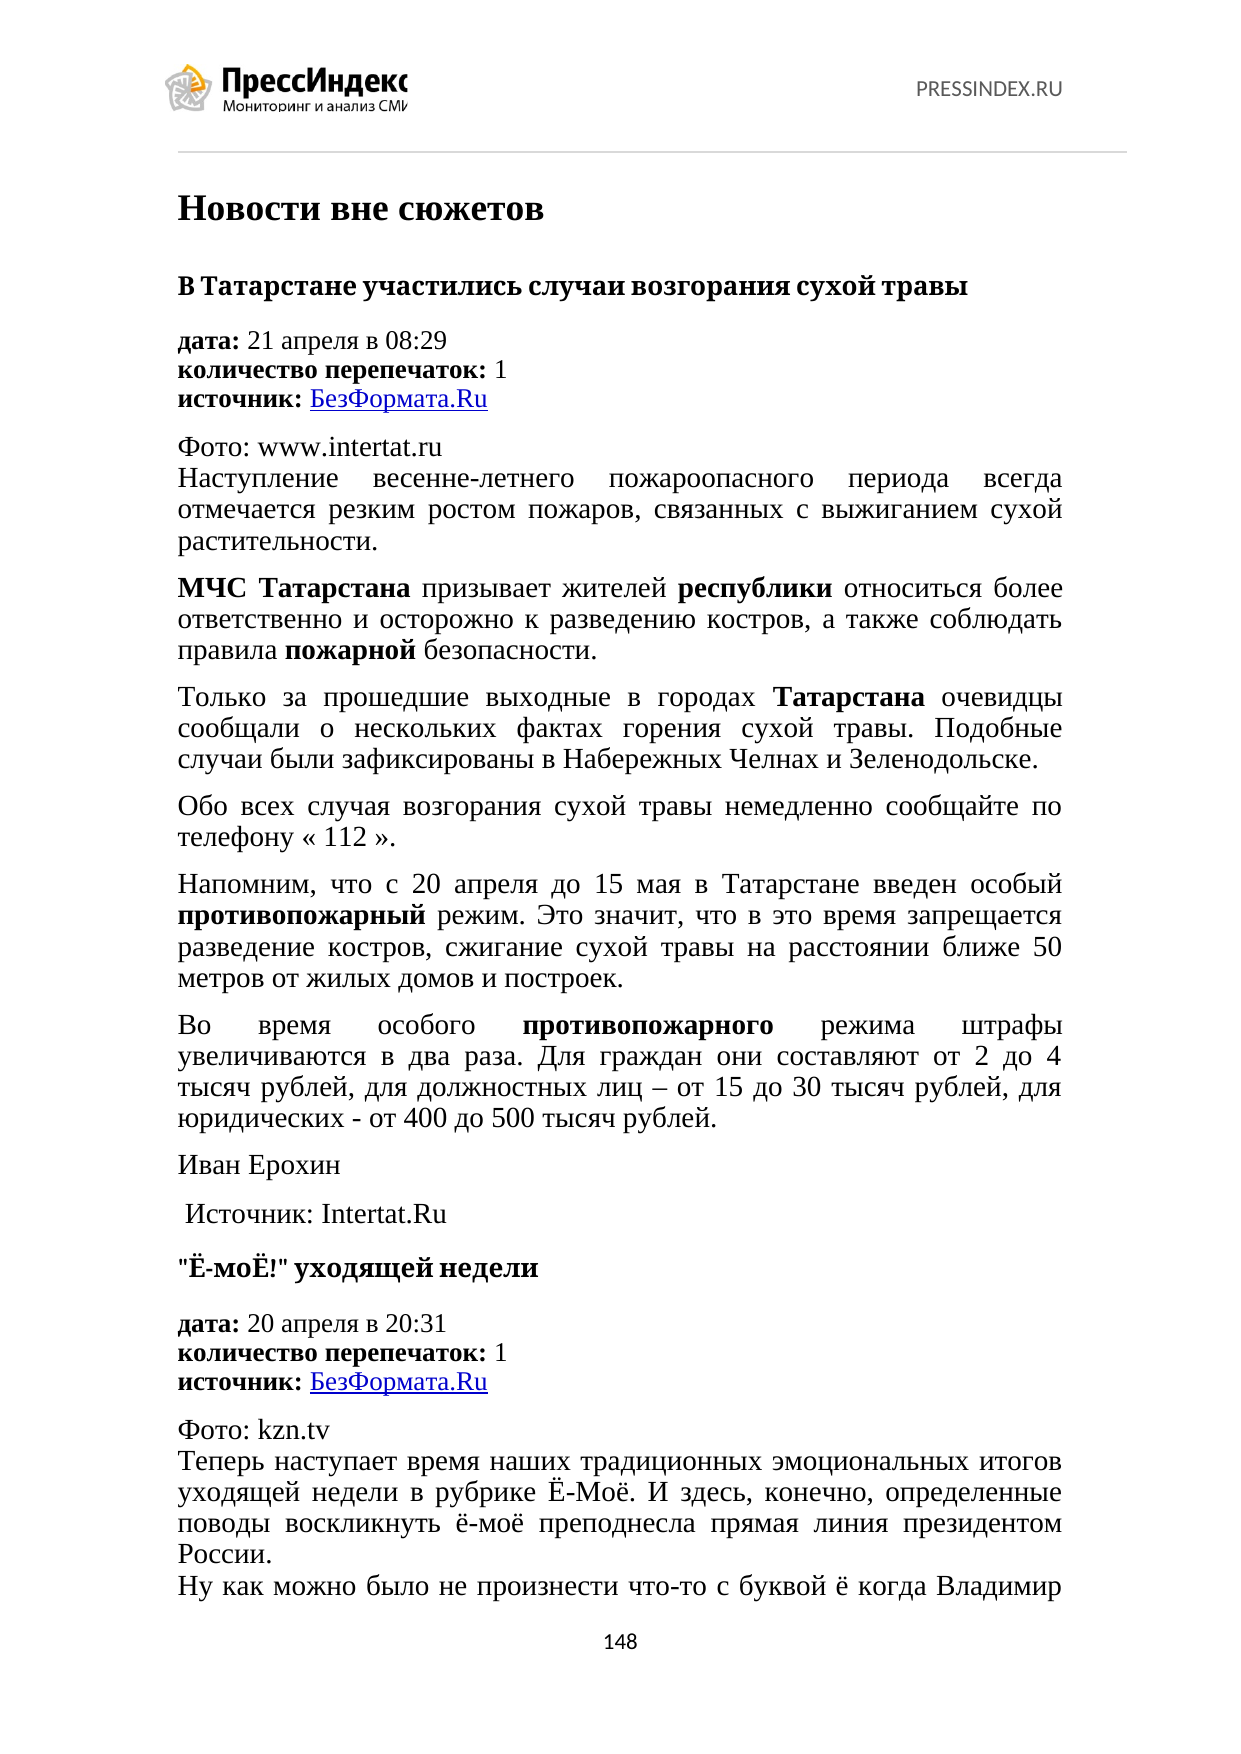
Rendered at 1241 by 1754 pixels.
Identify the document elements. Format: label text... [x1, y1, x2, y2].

text Наступление весенне-летнего пожароопасного периода всегда отмечается резким ростом пожаров, связанных с выжиганием сухой растительности. [177, 463, 1063, 556]
text дата: 21 апреля в 08:29 количество перепечаток: 1 источник: БезФормата.Ru [177, 327, 1063, 414]
text Обо всех случая возгорания сухой травы немедленно сообщайте по телефону « 112 ». [177, 791, 1063, 853]
picture [163, 64, 408, 111]
text Иван Ерохин [177, 1150, 1063, 1181]
text Во время особого противопожарного режима штрафы увеличиваются в два раза. Для граждан они составляют от 2 до 4 тысяч рублей, для должностных лиц – от 15 до 30 тысяч рублей, для юридических - от 400 до 500 тысяч рублей. [177, 1009, 1063, 1134]
subtitle Новости вне сюжетов [177, 186, 1063, 229]
text Только за прошедшие выходные в городах Татарстана очевидцы сообщали о нескольких фактах горения сухой травы. Подобные случаи были зафиксированы в Набережных Челнах и Зеленодольске. [177, 681, 1063, 775]
text Напомним, что с 20 апреля до 15 мая в Татарстане введен особый противопожарный режим. Это значит, что в это время запрещается разведение костров, сжигание сухой травы на расстоянии ближе 50 метров от жилых домов и построек. [177, 869, 1063, 993]
text Источник: Intertat.Ru [177, 1196, 1063, 1230]
text МЧС Татарстана призывает жителей республики относиться более ответственно и осторожно к разведению костров, а также соблюдать правила пожарной безопасности. [177, 572, 1063, 666]
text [177, 1445, 1063, 1601]
subtitle "Ё-моЁ!" уходящей недели [177, 1256, 1063, 1283]
text Фото: kzn.tv [177, 1412, 1063, 1445]
text Фото: www.intertat.ru [177, 429, 1063, 463]
subtitle В Татарстане участились случаи возгорания сухой травы [177, 273, 1063, 301]
text дата: 20 апреля в 20:31 количество перепечаток: 1 источник: БезФормата.Ru [177, 1309, 1063, 1396]
